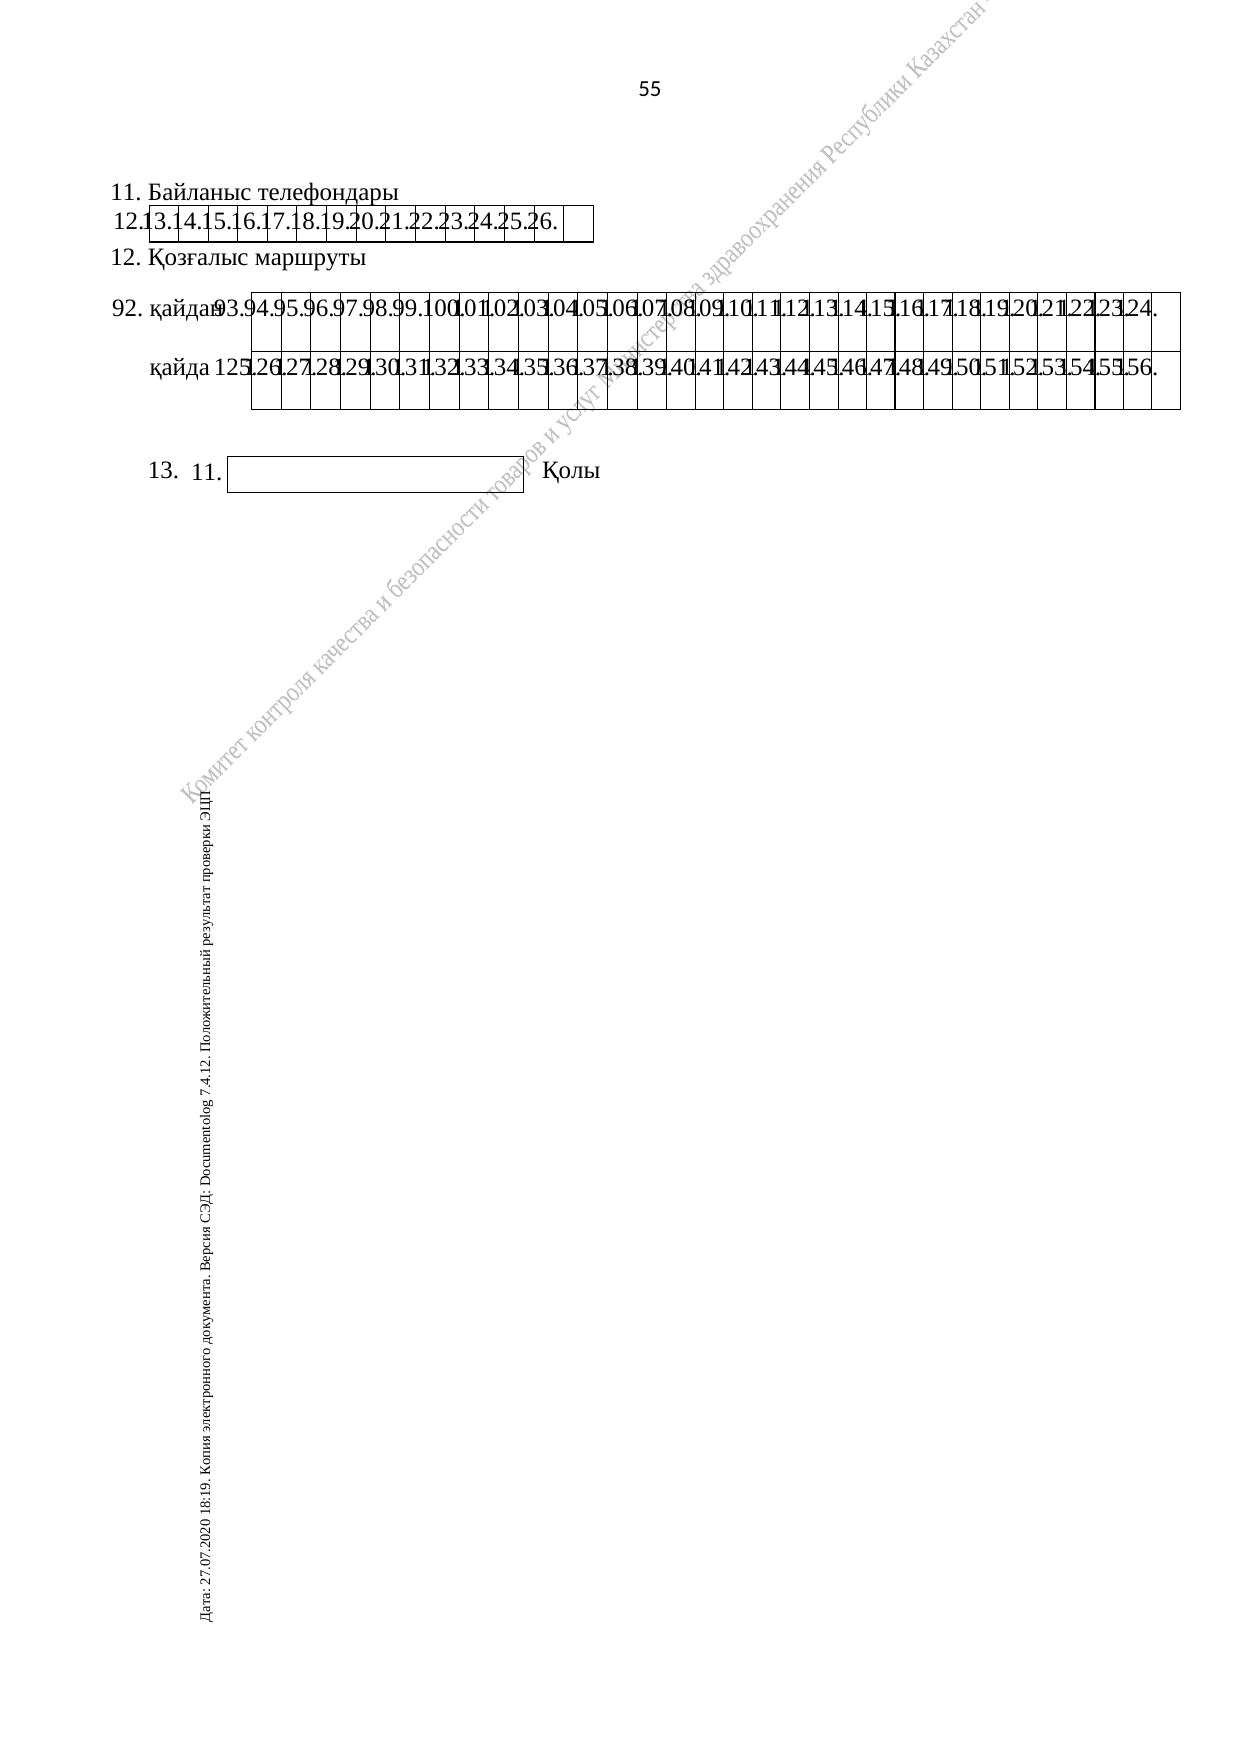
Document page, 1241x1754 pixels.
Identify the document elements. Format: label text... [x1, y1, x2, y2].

table_cell [638, 352, 666, 409]
table_cell [724, 352, 752, 409]
table_cell [1067, 352, 1094, 409]
table_header [268, 206, 296, 241]
table_cell [924, 352, 952, 409]
table_cell [371, 352, 399, 409]
table_cell [1096, 352, 1123, 409]
list Қолы [524, 456, 1181, 484]
table_header [505, 206, 534, 241]
table_cell [867, 352, 894, 409]
table_cell [896, 352, 923, 409]
table_header [839, 293, 866, 351]
table_header [327, 206, 356, 241]
table_cell [781, 352, 809, 409]
table_header [179, 206, 208, 241]
table_header [981, 293, 1009, 351]
table_header [341, 293, 370, 351]
table_header [311, 293, 340, 351]
table_header [209, 206, 237, 241]
table_header [549, 293, 577, 351]
list Қозғалыс маршруты [110, 242, 1181, 271]
table_header [1067, 293, 1094, 351]
table_header [753, 293, 780, 351]
table_header [667, 293, 695, 351]
table_cell [981, 352, 1009, 409]
table_cell [578, 352, 607, 409]
table_header [781, 293, 809, 351]
table_header [430, 293, 459, 351]
table_header [1152, 293, 1180, 351]
table_header [1096, 293, 1123, 351]
table_cell [311, 352, 340, 409]
table_header [724, 293, 752, 351]
table_header [896, 293, 923, 351]
table_cell [753, 352, 780, 409]
table_header [924, 293, 952, 351]
table_cell [460, 352, 488, 409]
table_header [696, 293, 723, 351]
table_header [953, 293, 980, 351]
table_cell [430, 352, 459, 409]
table_cell [519, 352, 548, 409]
table_cell [1010, 352, 1037, 409]
table_cell [608, 352, 637, 409]
table_header [400, 293, 429, 351]
table_header [386, 206, 415, 241]
table_header [150, 206, 178, 241]
table_header [1124, 293, 1151, 351]
table_cell [252, 352, 281, 409]
table_header [535, 206, 563, 241]
table_header [446, 206, 474, 241]
table_header [638, 293, 666, 351]
table_header [608, 293, 637, 351]
table_header [460, 293, 488, 351]
table_cell [400, 352, 429, 409]
table_header [1038, 293, 1066, 351]
table_header қайдан [149, 292, 251, 351]
list Байланыс телефондары [110, 177, 1181, 205]
table_cell [282, 352, 310, 409]
table_header [252, 293, 281, 351]
table_cell [1038, 352, 1066, 409]
table_cell [1124, 352, 1151, 409]
table_cell [667, 352, 695, 409]
table_header [475, 206, 504, 241]
table_header [519, 293, 548, 351]
table_header [867, 293, 894, 351]
table_header [282, 293, 310, 351]
list Қолы [148, 456, 227, 484]
table_header [238, 206, 267, 241]
table_header [489, 293, 518, 351]
table_cell [489, 352, 518, 409]
table_cell [549, 352, 577, 409]
table_cell [696, 352, 723, 409]
table_cell [341, 352, 370, 409]
table_header [371, 293, 399, 351]
table_cell [1152, 352, 1180, 409]
table_header [357, 206, 385, 241]
table_header [578, 293, 607, 351]
table_header [1010, 293, 1037, 351]
table_header [297, 206, 326, 241]
table_header [810, 293, 838, 351]
table_header [228, 457, 523, 492]
table_cell [953, 352, 980, 409]
table_header [416, 206, 445, 241]
table_header [564, 206, 593, 241]
table_cell қайда [149, 351, 251, 409]
table_cell [810, 352, 838, 409]
table_cell [839, 352, 866, 409]
